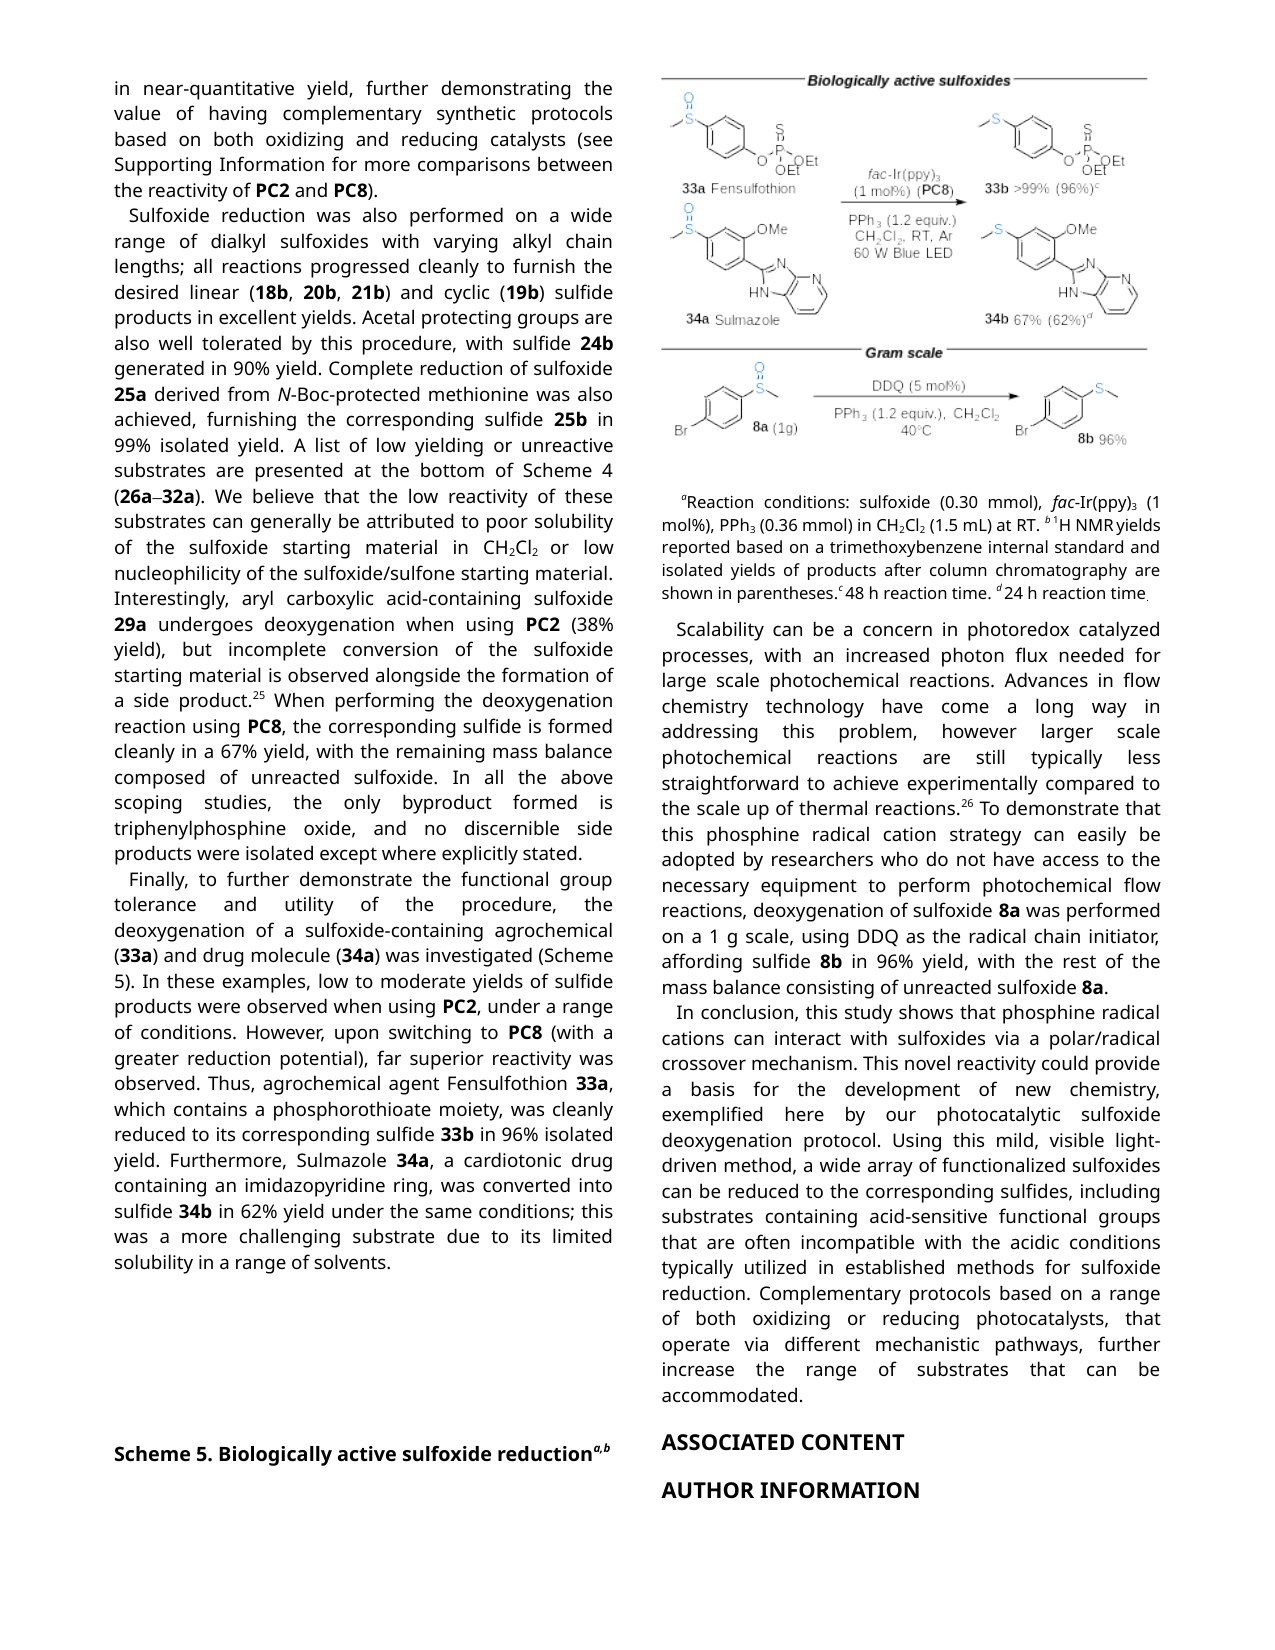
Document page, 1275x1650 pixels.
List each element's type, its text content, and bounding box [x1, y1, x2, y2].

text In conclusion, this study shows that phosphine radical cations can interact with sulfoxides via a polar/radical crossover mechanism. This novel reactivity could provide a basis for the development of new chemistry, exemplified here by our photocatalytic sulfoxide deoxygenation protocol. Using this mild, visible light-driven method, a wide array of functionalized sulfoxides can be reduced to the corresponding sulfides, including substrates containing acid-sensitive functional groups that are often incompatible with the acidic conditions typically utilized in established methods for sulfoxide reduction. Complementary protocols based on a range of both oxidizing or reducing photocatalysts, that operate via different mechanistic pathways, further increase the range of substrates that can be accommodated. [661, 999, 1161, 1408]
text aReaction conditions: sulfoxide (0.30 mmol), fac-Ir(ppy)3 (1 mol%), PPh3 (0.36 mmol) in CH2Cl2 (1.5 mL) at RT. b 1H NMR yields reported based on a trimethoxybenzene internal standard and isolated yields of products after column chromatography are shown in parentheses.c 48 h reaction time. d 24 h reaction time. [661, 491, 1161, 604]
text Scalability can be a concern in photoredox catalyzed processes, with an increased photon flux needed for large scale photochemical reactions. Advances in flow chemistry technology have come a long way in addressing this problem, however larger scale photochemical reactions are still typically less straightforward to achieve experimentally compared to the scale up of thermal reactions.26 To demonstrate that this phosphine radical cation strategy can easily be adopted by researchers who do not have access to the necessary equipment to perform photochemical flow reactions, deoxygenation of sulfoxide 8a was performed on a 1 g scale, using DDQ as the radical chain initiator, affording sulfide 8b in 96% yield, with the rest of the mass balance consisting of unreacted sulfoxide 8a. [661, 617, 1161, 999]
title Scheme 5. Biologically active sulfoxide reductiona,b [114, 1440, 613, 1467]
title AUTHOR INFORMATION [661, 1475, 1161, 1505]
text Sulfoxide reduction was also performed on a wide range of dialkyl sulfoxides with varying alkyl chain lengths; all reactions progressed cleanly to furnish the desired linear (18b, 20b, 21b) and cyclic (19b) sulfide products in excellent yields. Acetal protecting groups are also well tolerated by this procedure, with sulfide 24b generated in 90% yield. Complete reduction of sulfoxide 25a derived from N-Boc-protected methionine was also achieved, furnishing the corresponding sulfide 25b in 99% isolated yield. A list of low yielding or unreactive substrates are presented at the bottom of Scheme 4 (26a–32a). We believe that the low reactivity of these substrates can generally be attributed to poor solubility of the sulfoxide starting material in CH2Cl2 or low nucleophilicity of the sulfoxide/sulfone starting material. Interestingly, aryl carboxylic acid-containing sulfoxide 29a undergoes deoxygenation when using PC2 (38% yield), but incomplete conversion of the sulfoxide starting material is observed alongside the formation of a side product.25 When performing the deoxygenation reaction using PC8, the corresponding sulfide is formed cleanly in a 67% yield, with the remaining mass balance composed of unreacted sulfoxide. In all the above scoping studies, the only byproduct formed is triphenylphosphine oxide, and no discernible side products were isolated except where explicitly stated. [114, 203, 613, 866]
title ASSOCIATED CONTENT [661, 1427, 1161, 1456]
text Finally, to further demonstrate the functional group tolerance and utility of the procedure, the deoxygenation of a sulfoxide-containing agrochemical (33a) and drug molecule (34a) was investigated (Scheme 5). In these examples, low to moderate yields of sulfide products were observed when using PC2, under a range of conditions. However, upon switching to PC8 (with a greater reduction potential), far superior reactivity was observed. Thus, agrochemical agent Fensulfothion 33a, which contains a phosphorothioate moiety, was cleanly reduced to its corresponding sulfide 33b in 96% isolated yield. Furthermore, Sulmazole 34a, a cardiotonic drug containing an imidazopyridine ring, was converted into sulfide 34b in 62% yield under the same conditions; this was a more challenging substrate due to its limited solubility in a range of solvents. [114, 866, 613, 1274]
